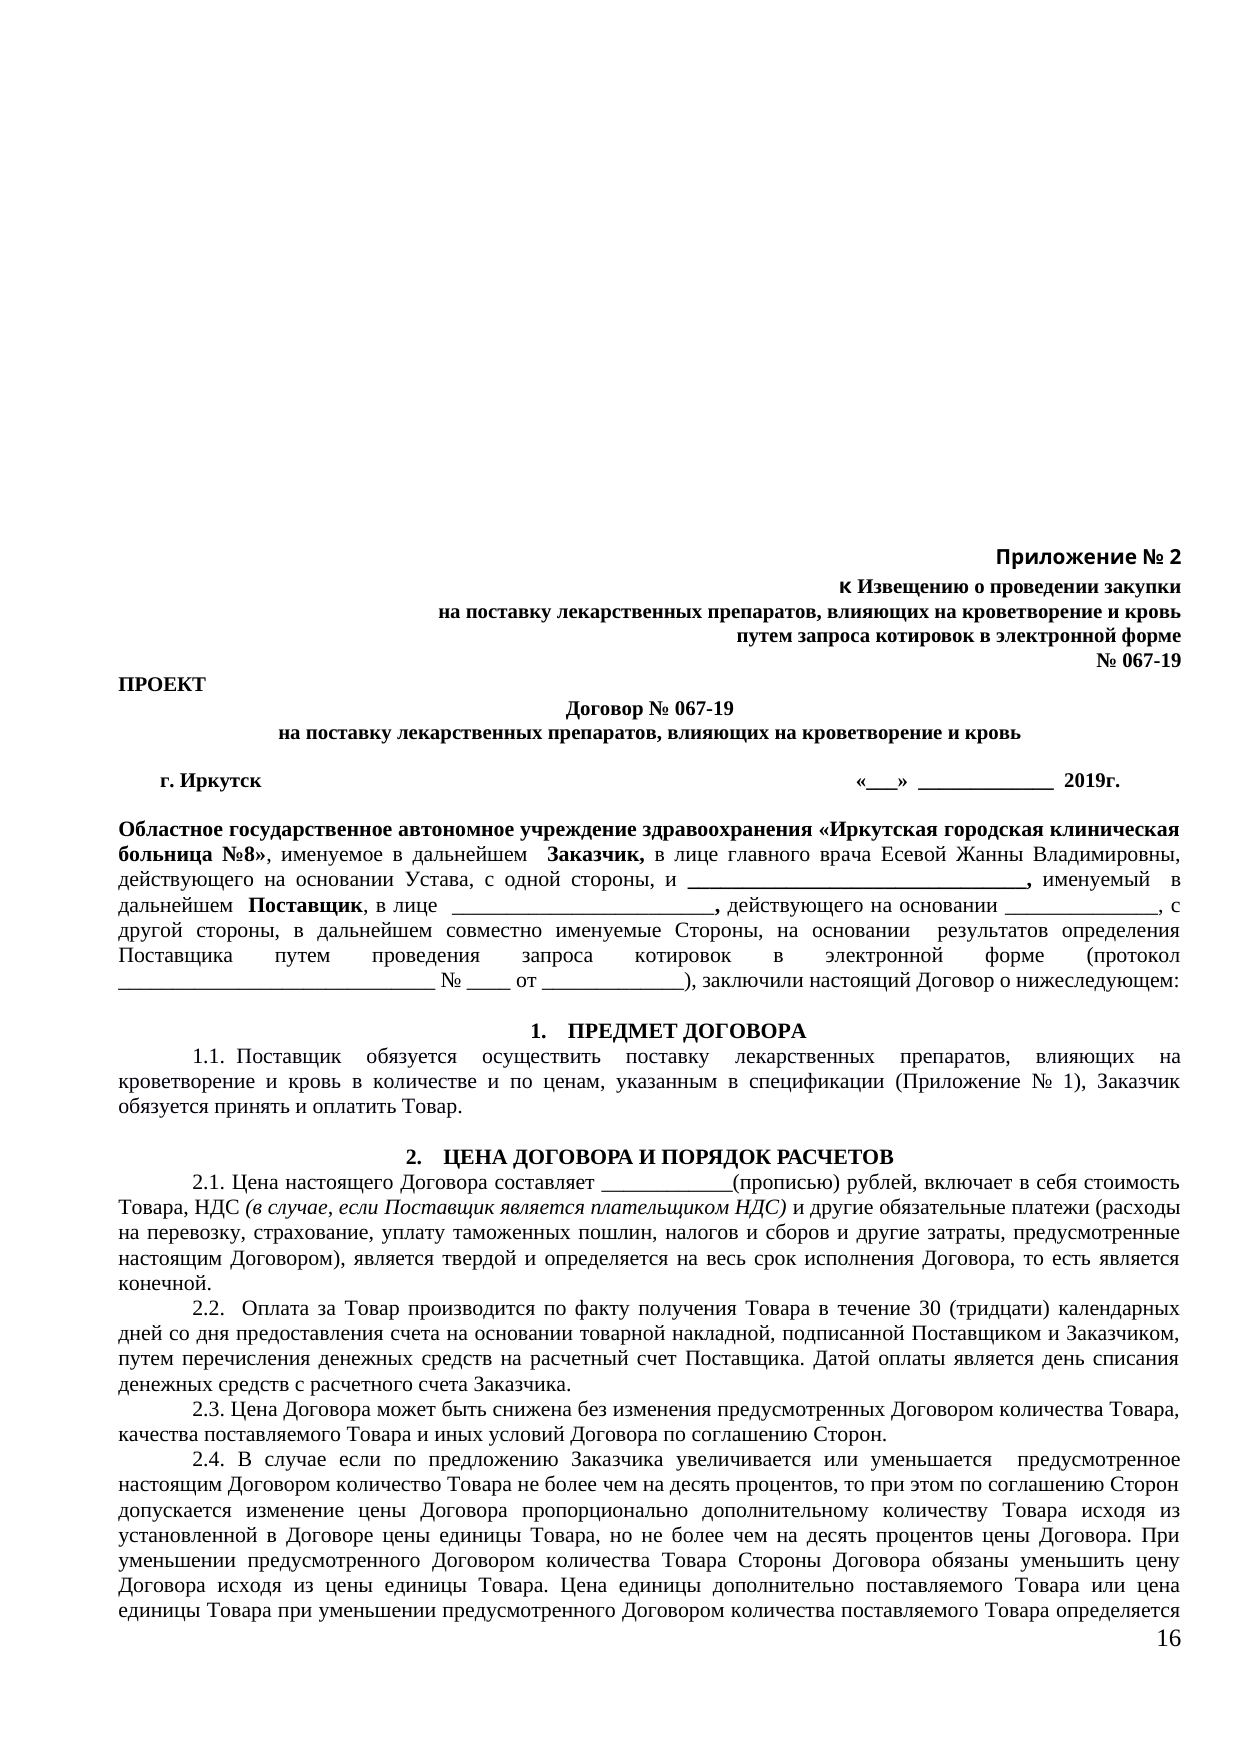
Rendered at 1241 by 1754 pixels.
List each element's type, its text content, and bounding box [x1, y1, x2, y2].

text 2.1. Цена настоящего Договора составляет ____________(прописью) рублей, включает в себя стоимость Товара, НДС (в случае, если Поставщик является плательщиком НДС) и другие обязательные платежи (расходы на перевозку, страхование, уплату таможенных пошлин, налогов и сборов и другие затраты, предусмотренные настоящим Договором), является твердой и определяется на весь срок исполнения Договора, то есть является конечной. [118, 1169, 1181, 1295]
list ПРЕДМЕТ ДОГОВОРА [156, 1018, 1181, 1043]
text путем запроса котировок в электронной форме [118, 623, 1181, 647]
text № 067-19 [118, 647, 1181, 672]
subtitle ЦЕНА ДОГОВОРА И ПОРЯДОК РАСЧЕТОВ [118, 1144, 1181, 1169]
text к Извещению о проведении закупки [118, 571, 1181, 599]
text Приложение № 2 [118, 542, 1181, 571]
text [118, 1446, 1181, 1623]
text на поставку лекарственных препаратов, влияющих на кроветворение и кровь [118, 720, 1181, 744]
text 2.3. Цена Договора может быть снижена без изменения предусмотренных Договором количества Товара, качества поставляемого Товара и иных условий Договора по соглашению Сторон. [118, 1396, 1181, 1446]
text Областное государственное автономное учреждение здравоохранения «Иркутская городская клиническая больница №8», именуемое в дальнейшем Заказчик, в лице главного врача Есевой Жанны Владимировны, действующего на основании Устава, с одной стороны, и _______________________________, именуемый в дальнейшем Поставщик, в лице ________________________, действующего на основании ______________, с другой стороны, в дальнейшем совместно именуемые Стороны, на основании результатов определения Поставщика путем проведения запроса котировок в электронной форме (протокол _____________________________ № ____ от _____________), заключили настоящий Договор о нижеследующем: [118, 816, 1181, 992]
list Поставщик обязуется осуществить поставку лекарственных препаратов, влияющих на кроветворение и кровь в количестве и по ценам, указанным в спецификации (Приложение № 1), Заказчик обязуется принять и оплатить Товар. [118, 1043, 1181, 1118]
title Договор № 067-19 [118, 696, 1181, 720]
text на поставку лекарственных препаратов, влияющих на кроветворение и кровь [118, 599, 1181, 623]
text ПРОЕКТ [118, 672, 1181, 696]
text 2.2. Оплата за Товар производится по факту получения Товара в течение 30 (тридцати) календарных дней со дня предоставления счета на основании товарной накладной, подписанной Поставщиком и Заказчиком, путем перечисления денежных средств на расчетный счет Поставщика. Датой оплаты является день списания денежных средств с расчетного счета Заказчика. [118, 1295, 1181, 1396]
text г. Иркутск «___» _____________ 2019г. [118, 768, 1181, 792]
